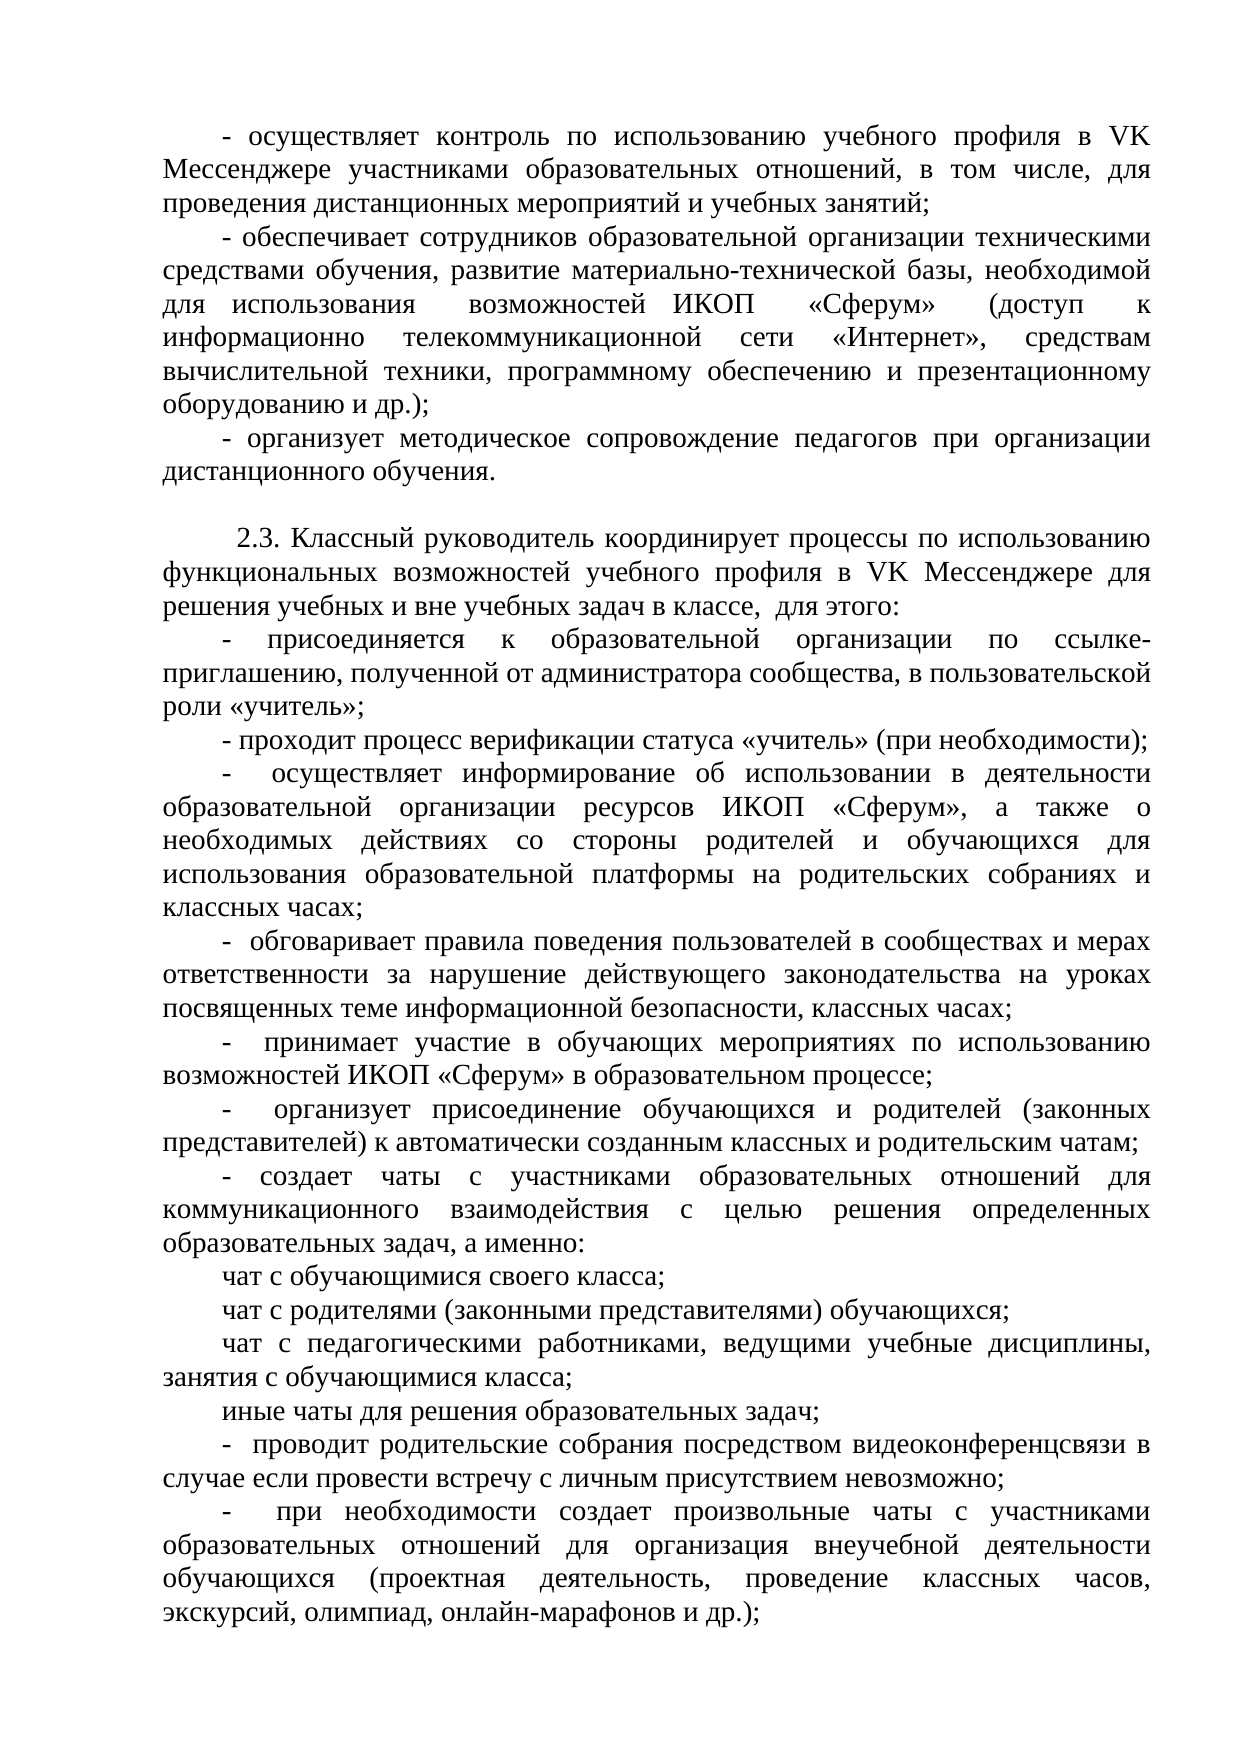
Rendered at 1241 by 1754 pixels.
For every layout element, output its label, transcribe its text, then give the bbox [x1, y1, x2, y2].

text 2.3. Классный руководитель координирует процессы по использованию функциональных возможностей учебного профиля в VK Мессенджере для решения учебных и вне учебных задач в классе, для этого: [162, 521, 1152, 621]
text - проходит процесс верификации статуса «учитель» (при необходимости); [162, 722, 1152, 755]
text чат с родителями (законными представителями) обучающихся; [162, 1292, 1152, 1326]
text - создает чаты с участниками образовательных отношений для коммуникационного взаимодействия с целью решения определенных образовательных задач, а именно: [162, 1158, 1152, 1258]
text - присоединяется к образовательной организации по ссылке-приглашению, полученной от администратора сообщества, в пользовательской роли «учитель»; [162, 621, 1152, 722]
text - осуществляет контроль по использованию учебного профиля в VK Мессенджере участниками образовательных отношений, в том числе, для проведения дистанционных мероприятий и учебных занятий; [162, 118, 1152, 219]
text - организует методическое сопровождение педагогов при организации дистанционного обучения. [162, 420, 1152, 487]
text - обговаривает правила поведения пользователей в сообществах и мерах ответственности за нарушение действующего законодательства на уроках посвященных теме информационной безопасности, классных часах; [162, 923, 1152, 1024]
text - проводит родительские собрания посредством видеоконференцсвязи в случае если провести встречу с личным присутствием невозможно; [162, 1426, 1152, 1493]
text - при необходимости создает произвольные чаты с участниками образовательных отношений для организация внеучебной деятельности обучающихся (проектная деятельность, проведение классных часов, экскурсий, олимпиад, онлайн-марафонов и др.); [162, 1493, 1152, 1627]
text иные чаты для решения образовательных задач; [162, 1393, 1152, 1426]
text - осуществляет информирование об использовании в деятельности образовательной организации ресурсов ИКОП «Сферум», а также о необходимых действиях со стороны родителей и обучающихся для использования образовательной платформы на родительских собраниях и классных часах; [162, 755, 1152, 923]
text чат с обучающимися своего класса; [162, 1258, 1152, 1292]
text чат с педагогическими работниками, ведущими учебные дисциплины, занятия с обучающимися класса; [162, 1326, 1152, 1393]
text - организует присоединение обучающихся и родителей (законных представителей) к автоматически созданным классных и родительским чатам; [162, 1091, 1152, 1158]
text - обеспечивает сотрудников образовательной организации техническими средствами обучения, развитие материально-технической базы, необходимой для использования возможностей ИКОП «Сферум» (доступ к информационно телекоммуникационной сети «Интернет», средствам вычислительной техники, программному обеспечению и презентационному оборудованию и др.); [162, 219, 1152, 420]
text - принимает участие в обучающих мероприятиях по использованию возможностей ИКОП «Сферум» в образовательном процессе; [162, 1024, 1152, 1091]
